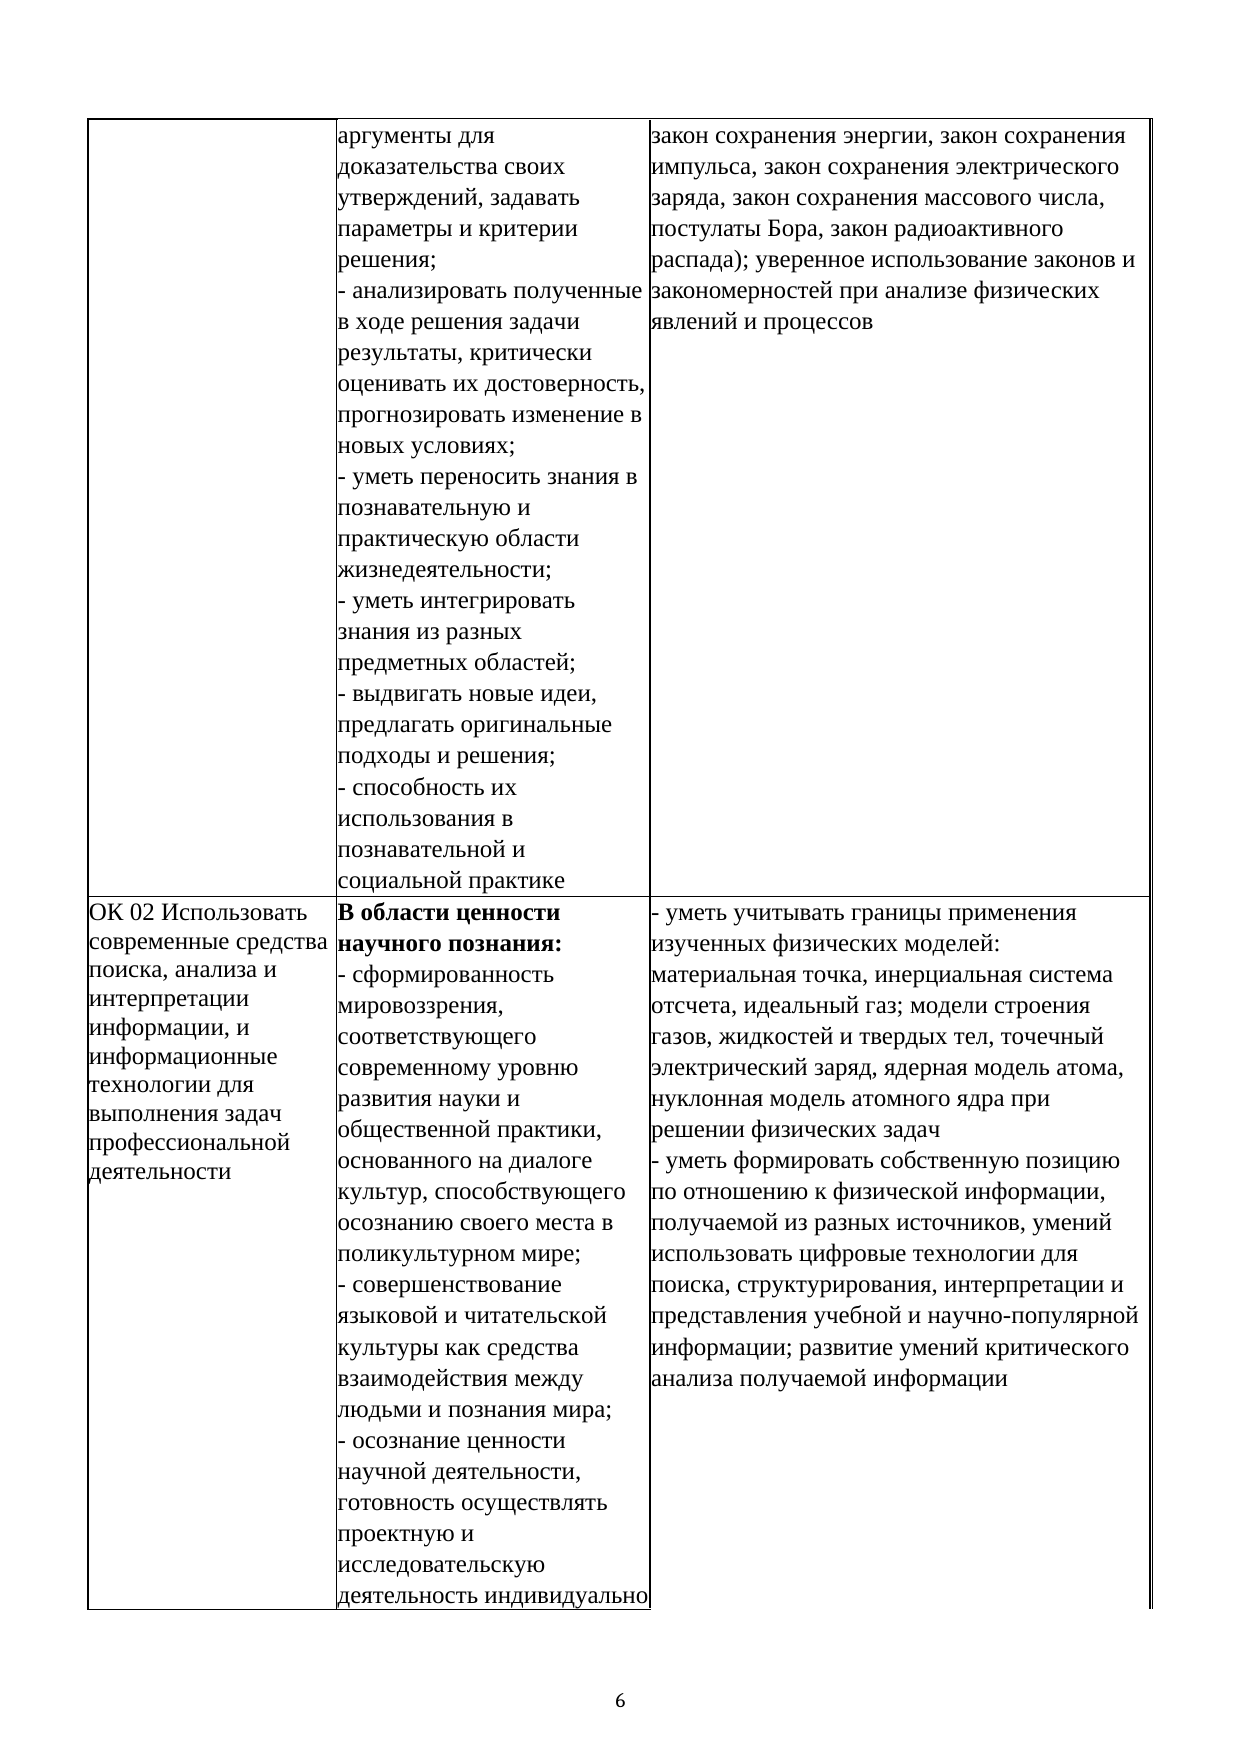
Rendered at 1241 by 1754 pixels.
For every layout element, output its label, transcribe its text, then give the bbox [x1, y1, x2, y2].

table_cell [337, 897, 650, 1609]
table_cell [89, 897, 336, 1609]
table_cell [651, 119, 1149, 896]
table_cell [650, 897, 1149, 1609]
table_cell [89, 120, 336, 896]
